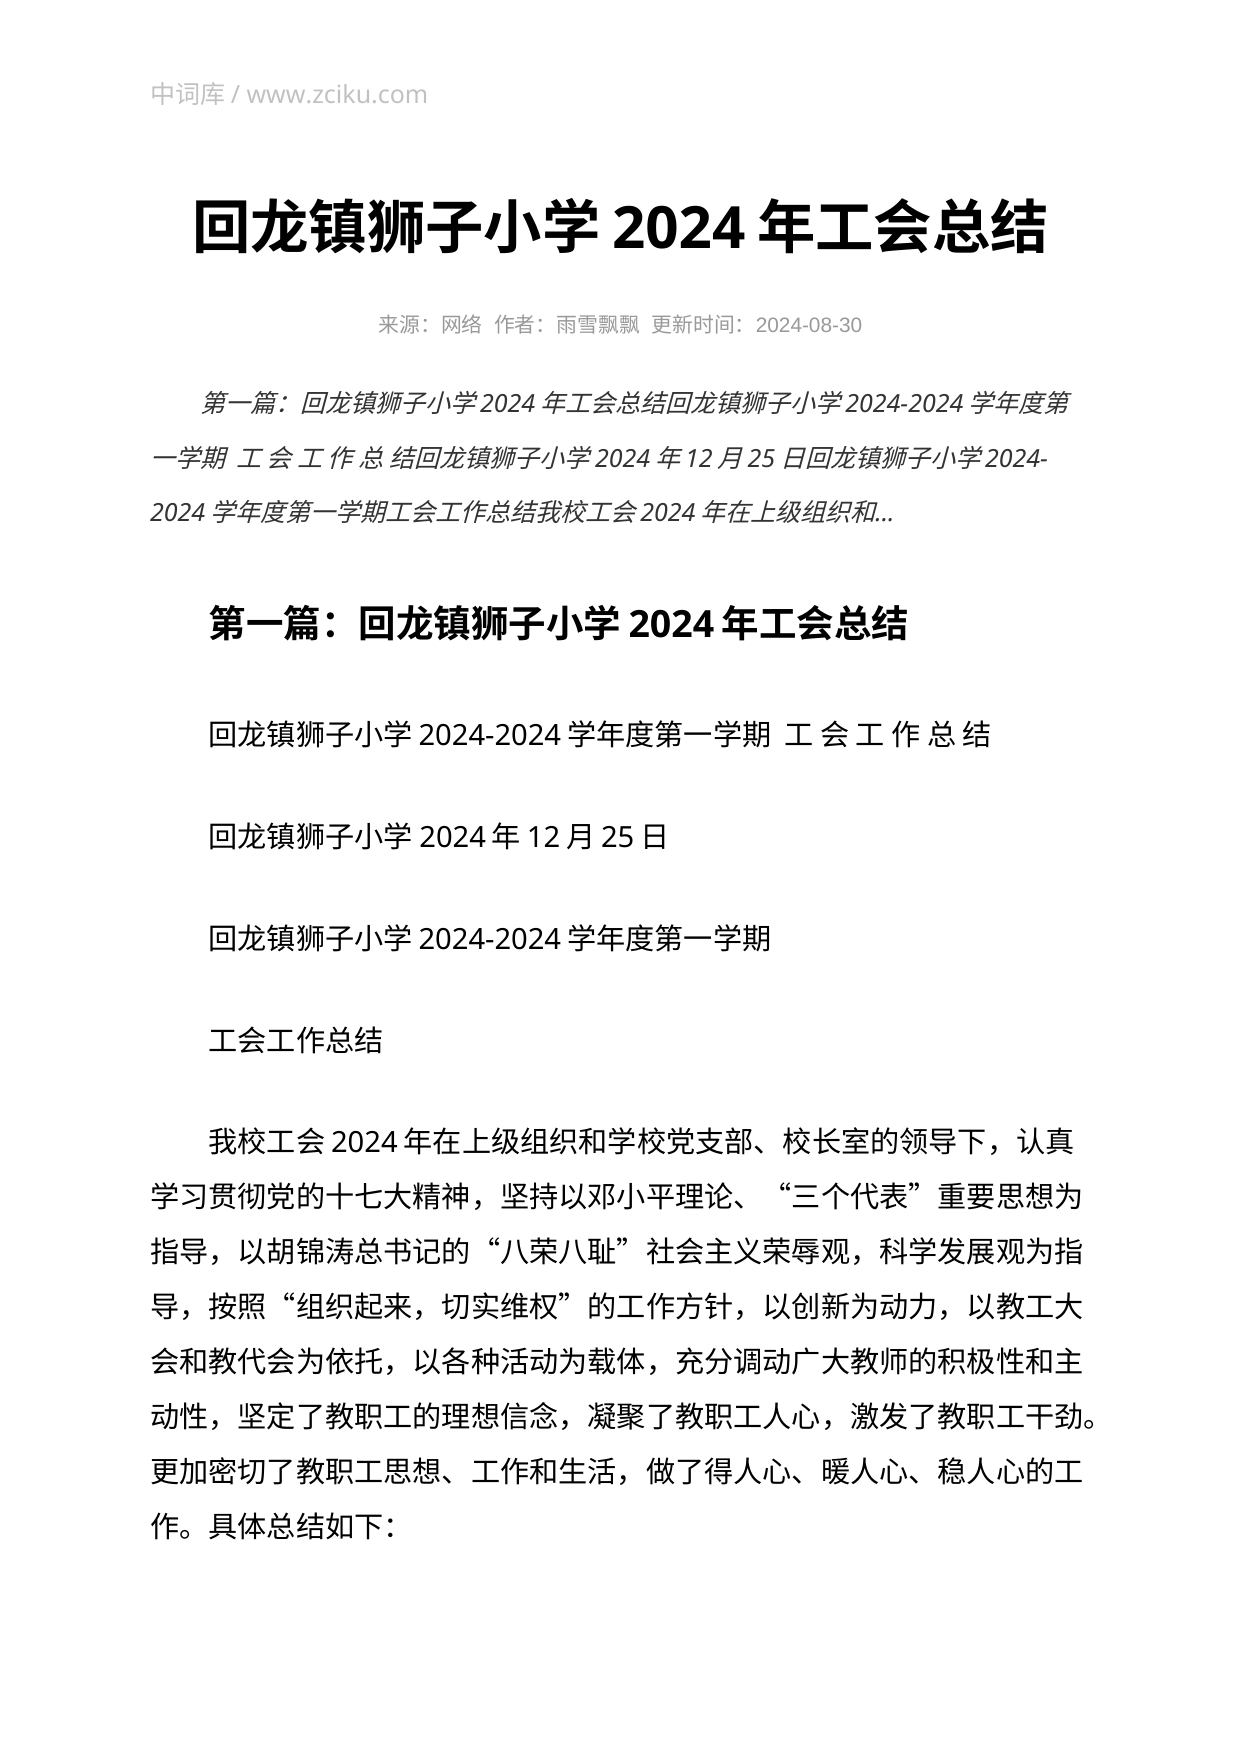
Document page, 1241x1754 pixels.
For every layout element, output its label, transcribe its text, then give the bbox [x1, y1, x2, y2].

text 第一篇：回龙镇狮子小学2024年工会总结回龙镇狮子小学2024-2024学年度第一学期 工 会 工 作 总 结回龙镇狮子小学 2024年12月25日回龙镇狮子小学2024-2024学年度第一学期工会工作总结我校工会2024年在上级组织和... [150, 384, 1090, 529]
text 工会工作总结 [150, 1017, 1090, 1059]
text 第一篇：回龙镇狮子小学2024年工会总结 [150, 594, 1090, 648]
subtitle 回龙镇狮子小学2024年工会总结 [150, 181, 1090, 266]
text 回龙镇狮子小学2024-2024学年度第一学期 [150, 915, 1090, 958]
text 来源：网络 作者：雨雪飘飘 更新时间：2024-08-30 [150, 313, 1090, 337]
text 回龙镇狮子小学 2024年12月25日 [150, 813, 1090, 856]
text 回龙镇狮子小学2024-2024学年度第一学期 工 会 工 作 总 结 [150, 711, 1090, 754]
text 我校工会2024年在上级组织和学校党支部、校长室的领导下，认真学习贯彻党的十七大精神，坚持以邓小平理论、“三个代表”重要思想为指导，以胡锦涛总书记的“八荣八耻”社会主义荣辱观，科学发展观为指导，按照“组织起来，切实维权”的工作方针，以创新为动力，以教工大会和教代会为依托，以各种活动为载体，充分调动广大教师的积极性和主动性，坚定了教职工的理想信念，凝聚了教职工人心，激发了教职工干劲。更加密切了教职工思想、工作和生活，做了得人心、暖人心、稳人心的工作。具体总结如下： [150, 1119, 1090, 1546]
